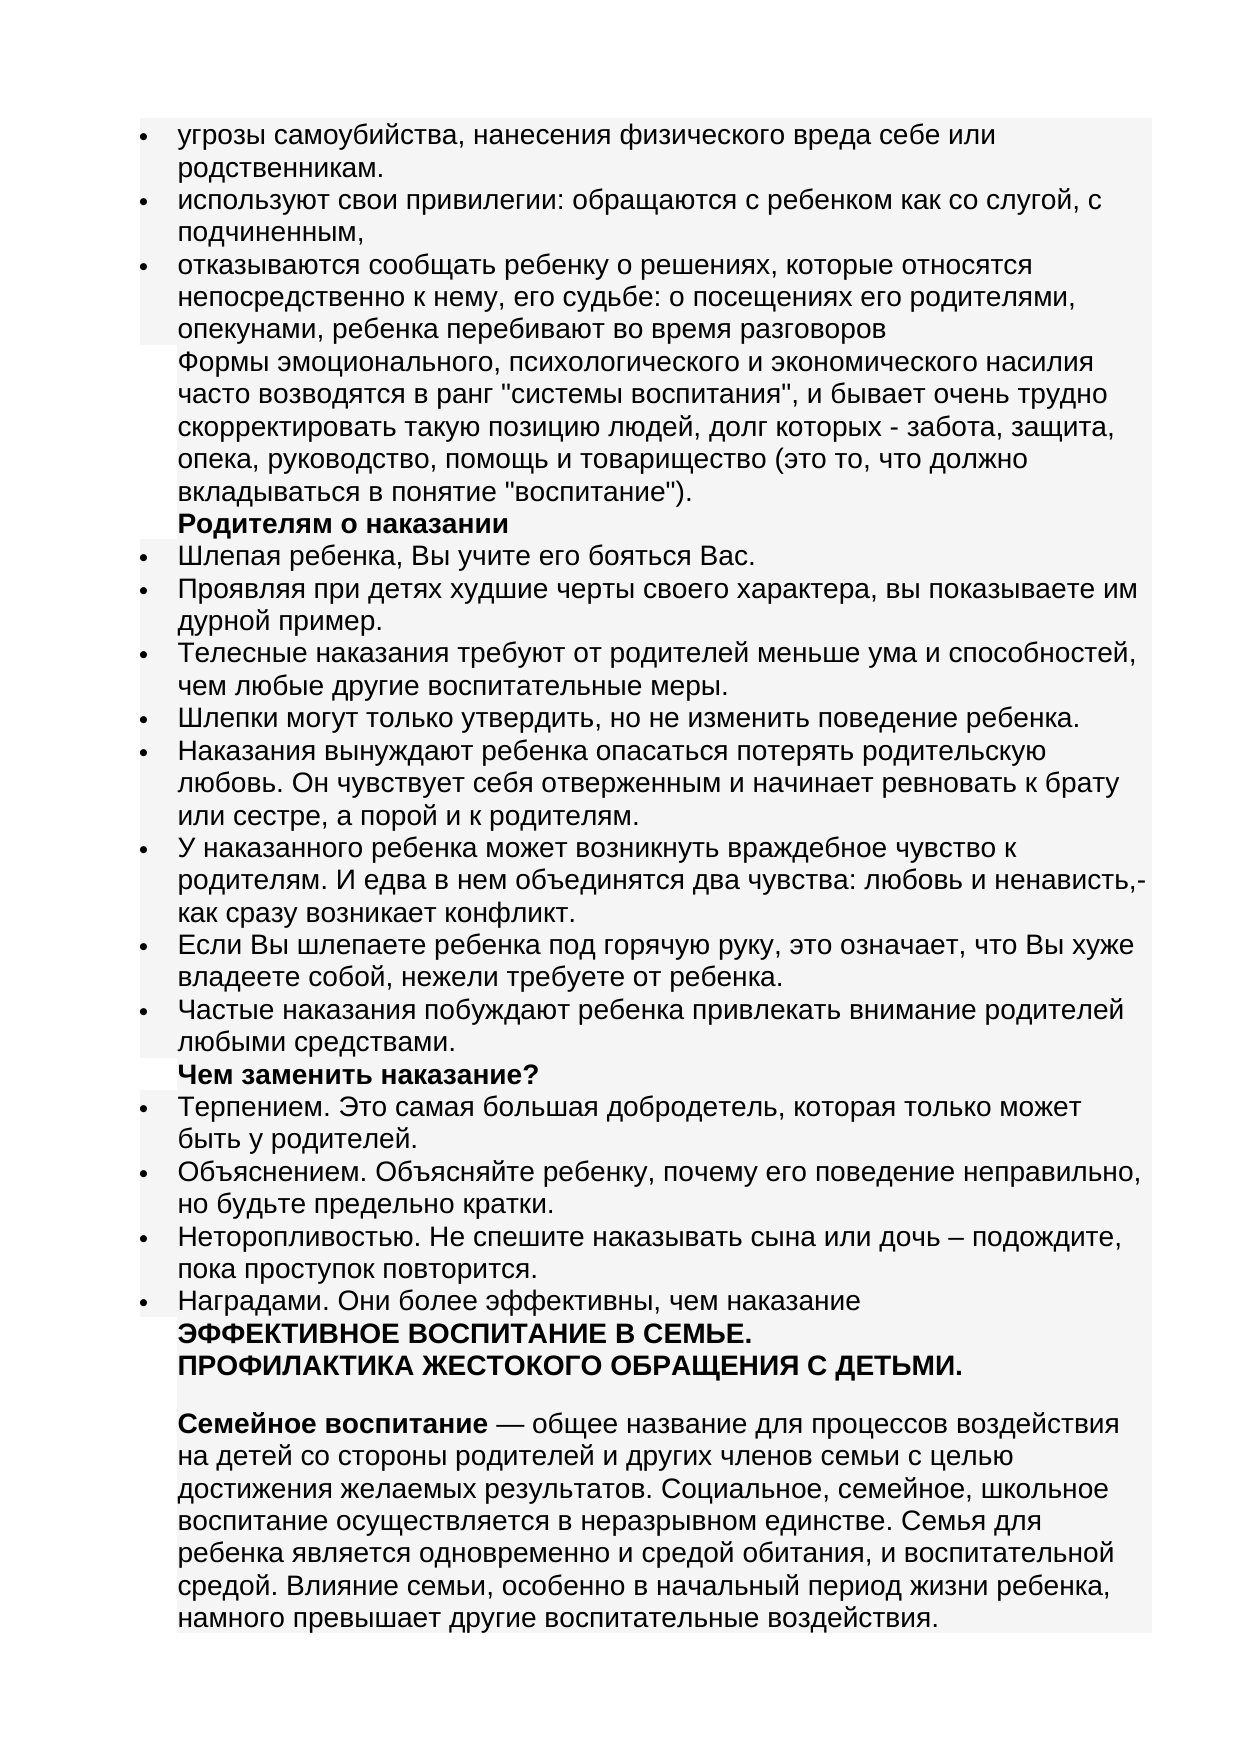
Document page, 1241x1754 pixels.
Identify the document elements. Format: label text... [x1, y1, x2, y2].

list Шлепая ребенка, Вы учите его бояться Вас. [140, 539, 1152, 572]
list У наказанного ребенка может возникнуть враждебное чувство к родителям. И едва в нем объединятся два чувства: любовь и ненависть,- как сразу возникает конфликт. [140, 831, 1152, 928]
list Шлепки могут только утвердить, но не изменить поведение ребенка. [140, 701, 1152, 734]
list Наградами. Они более эффективны, чем наказание [140, 1284, 1152, 1317]
text Семейное воспитание — общее название для процессов воздействия на детей со стороны родителей и других членов семьи с целью достижения желаемых результатов. Социальное, семейное, школьное воспитание осуществляется в неразрывном единстве. Семья для ребенка является одновременно и средой обитания, и воспитательной средой. Влияние семьи, особенно в начальный период жизни ребенка, намного превышает другие воспитательные воздействия. [177, 1407, 1152, 1633]
text Родителям о наказании [177, 507, 1152, 539]
text ЭФФЕКТИВНОЕ ВОСПИТАНИЕ В СЕМЬЕ. [177, 1317, 1152, 1349]
text ПРОФИЛАКТИКА ЖЕСТОКОГО ОБРАЩЕНИЯ С ДЕТЬМИ. [177, 1349, 1152, 1382]
list Проявляя при детях худшие черты своего характера, вы показываете им дурной пример. [140, 572, 1152, 636]
list Если Вы шлепаете ребенка под горячую руку, это означает, что Вы хуже владеете собой, нежели требуете от ребенка. [140, 928, 1152, 993]
text Формы эмоционального, психологического и экономического насилия часто возводятся в ранг "системы воспитания", и бывает очень трудно скорректировать такую позицию людей, долг которых - забота, защита, опека, руководство, помощь и товарищество (это то, что должно вкладываться в понятие "воспитание"). [177, 345, 1152, 507]
list Телесные наказания требуют от родителей меньше ума и способностей, чем любые другие воспитательные меры. [140, 636, 1152, 701]
list Объяснением. Объясняйте ребенку, почему его поведение неправильно, но будьте предельно кратки. [140, 1155, 1152, 1219]
list отказываются сообщать ребенку о решениях, которые относятся непосредственно к нему, его судьбе: о посещениях его родителями, опекунами, ребенка перебивают во время разговоров [140, 248, 1152, 345]
list Наказания вынуждают ребенка опасаться потерять родительскую любовь. Он чувствует себя отверженным и начинает ревновать к брату или сестре, а порой и к родителям. [140, 734, 1152, 831]
text Чем заменить наказание? [177, 1058, 1152, 1090]
list используют свои привилегии: обращаются с ребенком как со слугой, с подчиненным, [140, 183, 1152, 248]
list Терпением. Это самая большая добродетель, которая только может быть у родителей. [140, 1090, 1152, 1155]
list Неторопливостью. Не спешите наказывать сына или дочь – подождите, пока проступок повторится. [140, 1219, 1152, 1284]
list угрозы самоубийства, нанесения физического вреда себе или родственникам. [140, 118, 1152, 183]
list Частые наказания побуждают ребенка привлекать внимание родителей любыми средствами. [140, 993, 1152, 1058]
